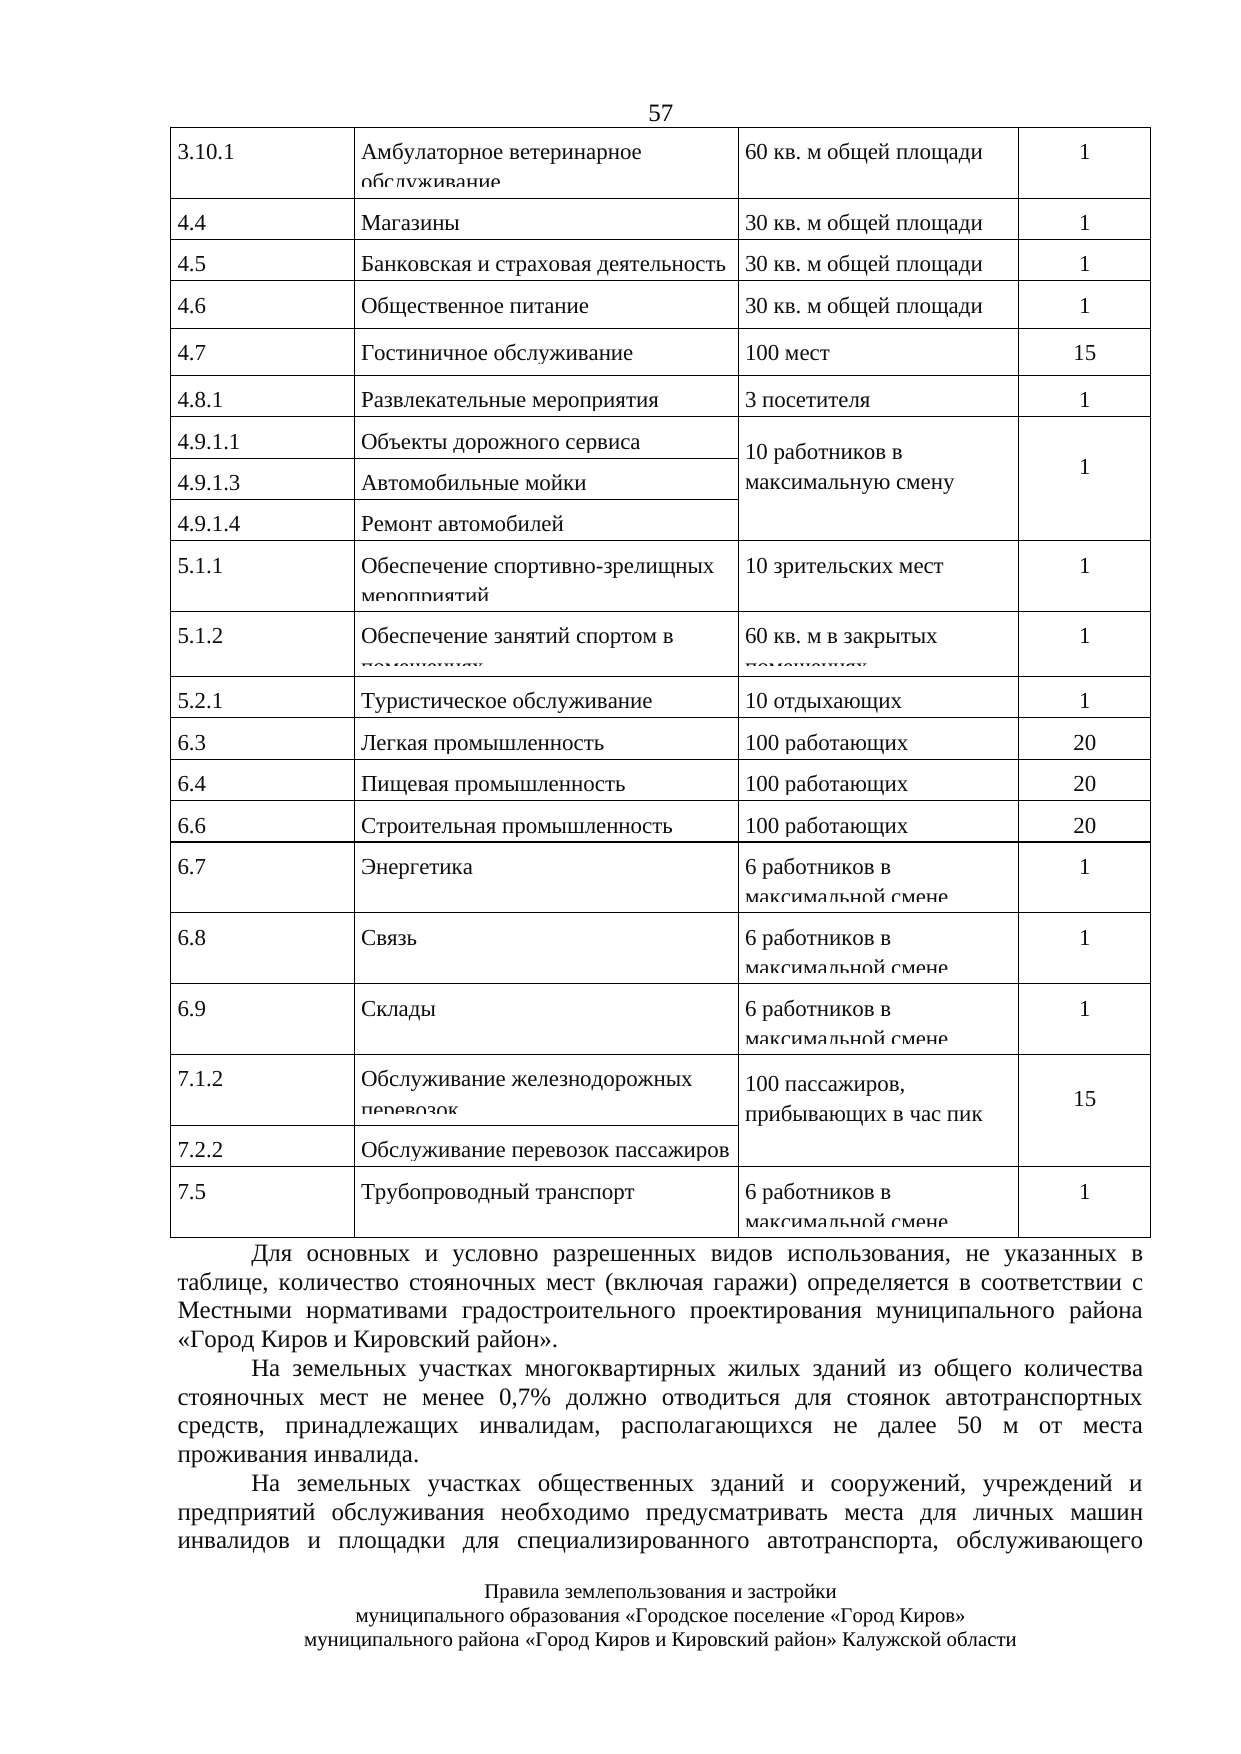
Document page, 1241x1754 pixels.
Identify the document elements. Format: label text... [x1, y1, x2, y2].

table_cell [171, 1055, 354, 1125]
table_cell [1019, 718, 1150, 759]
table_cell 15 [1019, 329, 1150, 375]
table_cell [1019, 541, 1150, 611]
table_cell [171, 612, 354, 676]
table_cell 1 [1019, 417, 1150, 540]
table_cell 4.7 [171, 329, 354, 375]
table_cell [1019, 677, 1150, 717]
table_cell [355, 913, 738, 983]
table_cell 5.1.1 [171, 541, 354, 611]
table_cell 4.8.1 [171, 376, 354, 416]
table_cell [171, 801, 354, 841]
table_cell Ремонт автомобилей [355, 500, 738, 540]
table_cell 4.6 [171, 281, 354, 327]
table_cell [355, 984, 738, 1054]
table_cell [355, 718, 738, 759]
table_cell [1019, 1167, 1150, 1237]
table_cell 1 [1019, 376, 1150, 416]
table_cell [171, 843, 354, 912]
table_cell 60 кв. м общей площади [739, 128, 1018, 197]
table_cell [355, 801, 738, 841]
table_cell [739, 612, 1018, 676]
table_cell Амбулаторное ветеринарное обслуживание [355, 128, 738, 197]
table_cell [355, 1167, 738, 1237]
table_cell 1 [1019, 281, 1150, 327]
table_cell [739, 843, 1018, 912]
table_cell 10 работников в максимальную смену [739, 417, 1018, 540]
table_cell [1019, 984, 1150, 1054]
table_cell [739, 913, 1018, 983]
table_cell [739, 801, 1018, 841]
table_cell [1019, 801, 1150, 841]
table_cell 10 зрительских мест [739, 541, 1018, 611]
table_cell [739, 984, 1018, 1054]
table_cell Развлекательные мероприятия [355, 376, 738, 416]
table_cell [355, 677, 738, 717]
table_cell 30 кв. м общей площади [739, 281, 1018, 327]
table_cell 4.9.1.3 [171, 459, 354, 499]
table_cell Обеспечение спортивно-зрелищных мероприятий [355, 541, 738, 611]
table_cell 30 кв. м общей площади [739, 199, 1018, 239]
table_cell 4.4 [171, 199, 354, 239]
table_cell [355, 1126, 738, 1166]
table_cell 3 посетителя [739, 376, 1018, 416]
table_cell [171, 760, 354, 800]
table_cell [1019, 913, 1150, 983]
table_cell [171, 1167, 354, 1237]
table_cell 1 [1019, 199, 1150, 239]
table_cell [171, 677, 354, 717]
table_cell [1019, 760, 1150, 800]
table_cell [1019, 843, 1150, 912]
table_cell Магазины [355, 199, 738, 239]
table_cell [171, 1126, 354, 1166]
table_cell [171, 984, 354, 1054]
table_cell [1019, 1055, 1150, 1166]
table_cell 30 кв. м общей площади [739, 240, 1018, 280]
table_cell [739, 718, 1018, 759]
table_cell Гостиничное обслуживание [355, 329, 738, 375]
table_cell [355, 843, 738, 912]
table_cell 3.10.1 [171, 128, 354, 197]
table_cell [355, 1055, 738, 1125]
table_cell 4.9.1.4 [171, 500, 354, 540]
table_cell 1 [1019, 128, 1150, 197]
table_cell Автомобильные мойки [355, 459, 738, 499]
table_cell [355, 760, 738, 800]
table_cell 100 мест [739, 329, 1018, 375]
table_cell Банковская и страховая деятельность [355, 240, 738, 280]
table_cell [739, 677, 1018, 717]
text Для основных и условно разрешенных видов использования, не указанных в таблице, количество стояночных мест (включая гаражи) определяется в соответствии с Местными нормативами градостроительного проектирования муниципального района «Город Киров и Кировский район». [177, 1238, 1144, 1353]
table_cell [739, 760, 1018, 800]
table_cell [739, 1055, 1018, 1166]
table_cell Объекты дорожного сервиса [355, 417, 738, 457]
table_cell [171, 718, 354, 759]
table_cell 4.5 [171, 240, 354, 280]
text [177, 1468, 1144, 1554]
text На земельных участках многоквартирных жилых зданий из общего количества стояночных мест не менее 0,7% должно отводиться для стоянок автотранспортных средств, принадлежащих инвалидам, располагающихся не далее 50 м от места проживания инвалида. [177, 1353, 1144, 1468]
table_cell 4.9.1.1 [171, 417, 354, 457]
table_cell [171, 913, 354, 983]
table_cell Общественное питание [355, 281, 738, 327]
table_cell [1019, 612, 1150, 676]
table_cell 1 [1019, 240, 1150, 280]
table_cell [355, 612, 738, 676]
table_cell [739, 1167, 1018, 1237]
